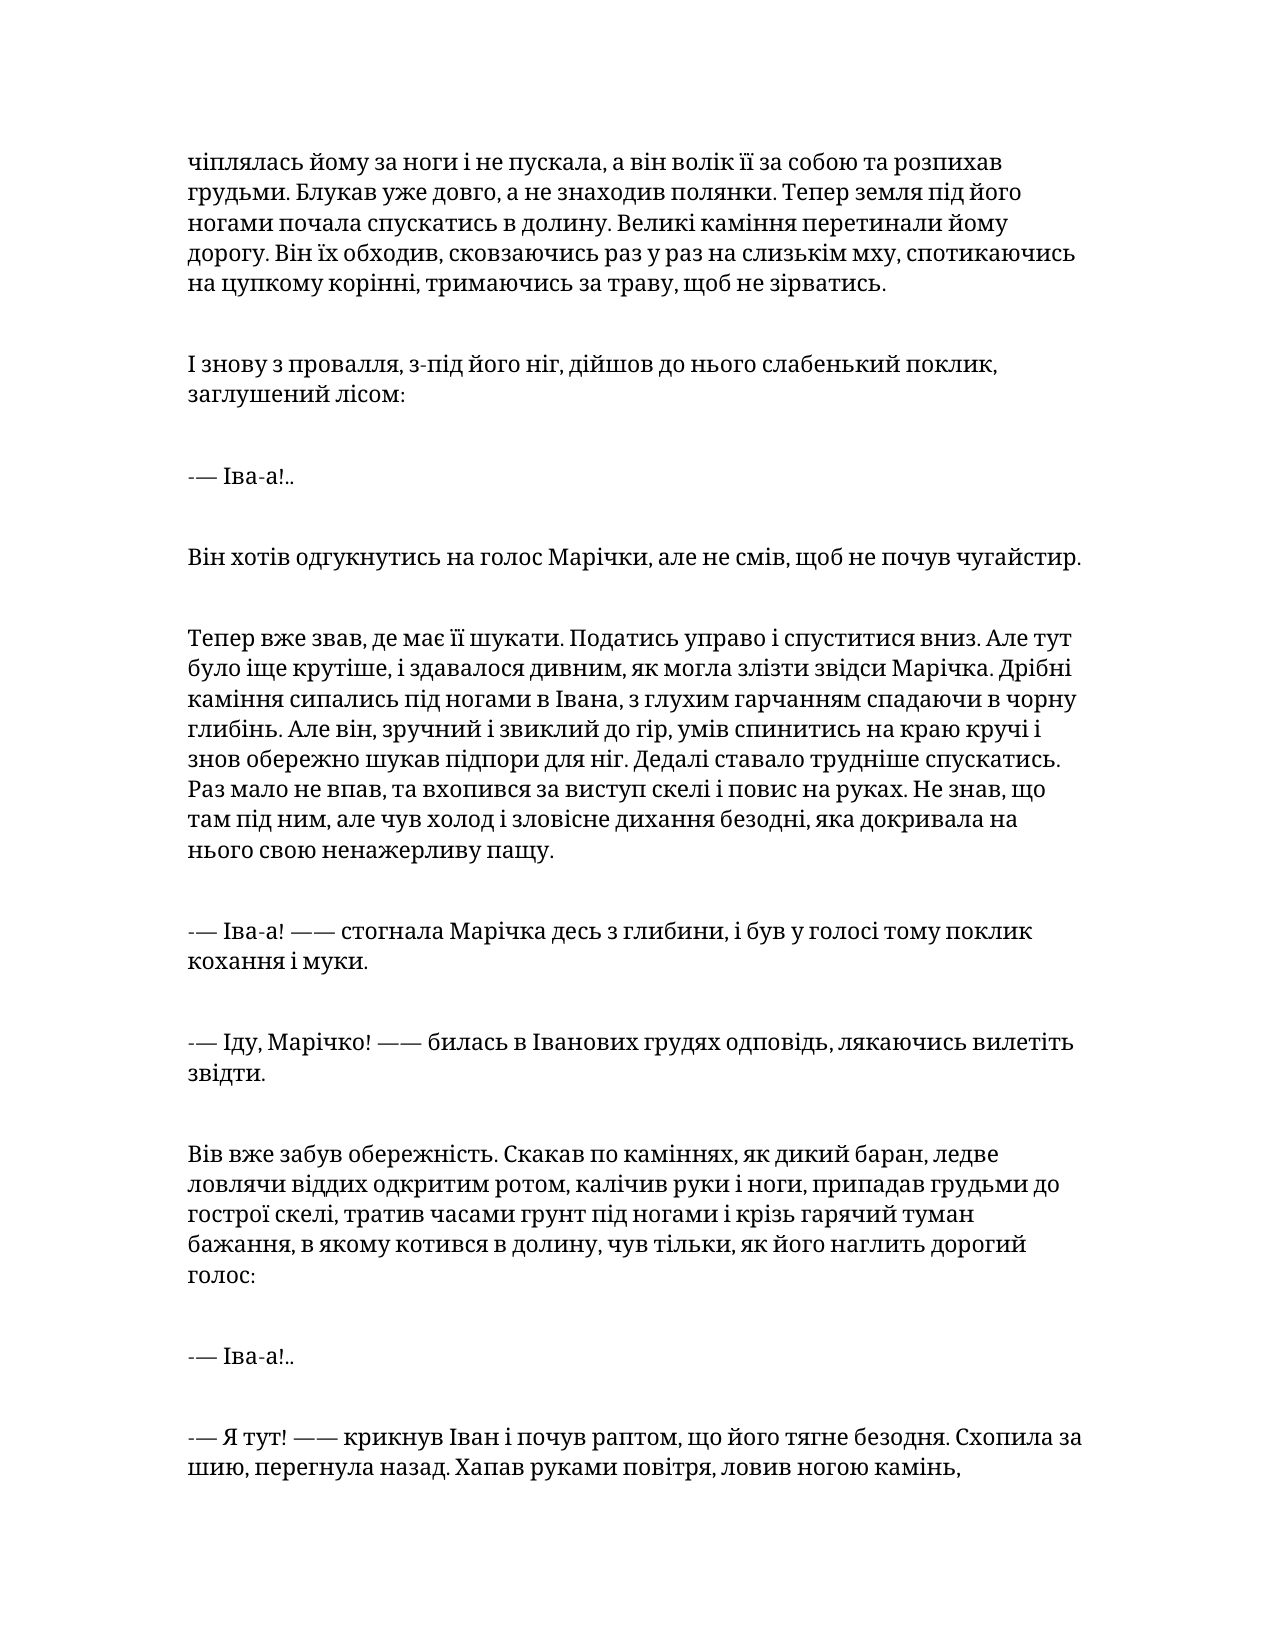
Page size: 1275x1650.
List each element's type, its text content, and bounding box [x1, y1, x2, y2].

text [187, 1395, 1087, 1482]
text Він хотів одгукнутись на голос Марічки, але не смів, щоб не почув чугайстир. [187, 514, 1087, 571]
text -— Іду, Марічко! —— билась в Іванових грудях одповідь, лякаючись вилетіть звідти. [187, 1000, 1087, 1087]
text Вів вже забув обережність. Скакав по каміннях, як дикий баран, ледве ловлячи віддих одкритим ротом, калічив руки і ноги, припадав грудьми до гострої скелі, тратив часами грунт під ногами і крізь гарячий туман бажання, в якому котився в долину, чув тільки, як його наглить дорогий голос: [187, 1111, 1087, 1289]
text -— Іва-а!.. [187, 433, 1087, 490]
text Тепер вже звав, де має її шукати. Податись управо і спуститися вниз. Але тут було іще крутіше, і здавалося дивним, як могла злізти звідси Марічка. Дрібні каміння сипались під ногами в Івана, з глухим гарчанням спадаючи в чорну глибінь. Але він, зручний і звиклий до гір, умів спинитись на краю кручі і знов обережно шукав підпори для ніг. Дедалі ставало трудніше спускатись. Раз мало не впав, та вхопився за виступ скелі і повис на руках. Не знав, що там під ним, але чув холод і зловісне дихання безодні, яка докривала на нього свою ненажерливу пащу. [187, 596, 1087, 864]
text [187, 150, 1087, 297]
text -— Іва-а!.. [187, 1313, 1087, 1370]
text І знову з провалля, з-під його ніг, дійшов до нього слабенький поклик, заглушений лісом: [187, 322, 1087, 409]
text -— Іва-а! —— стогнала Марічка десь з глибини, і був у голосі тому поклик кохання і муки. [187, 888, 1087, 975]
